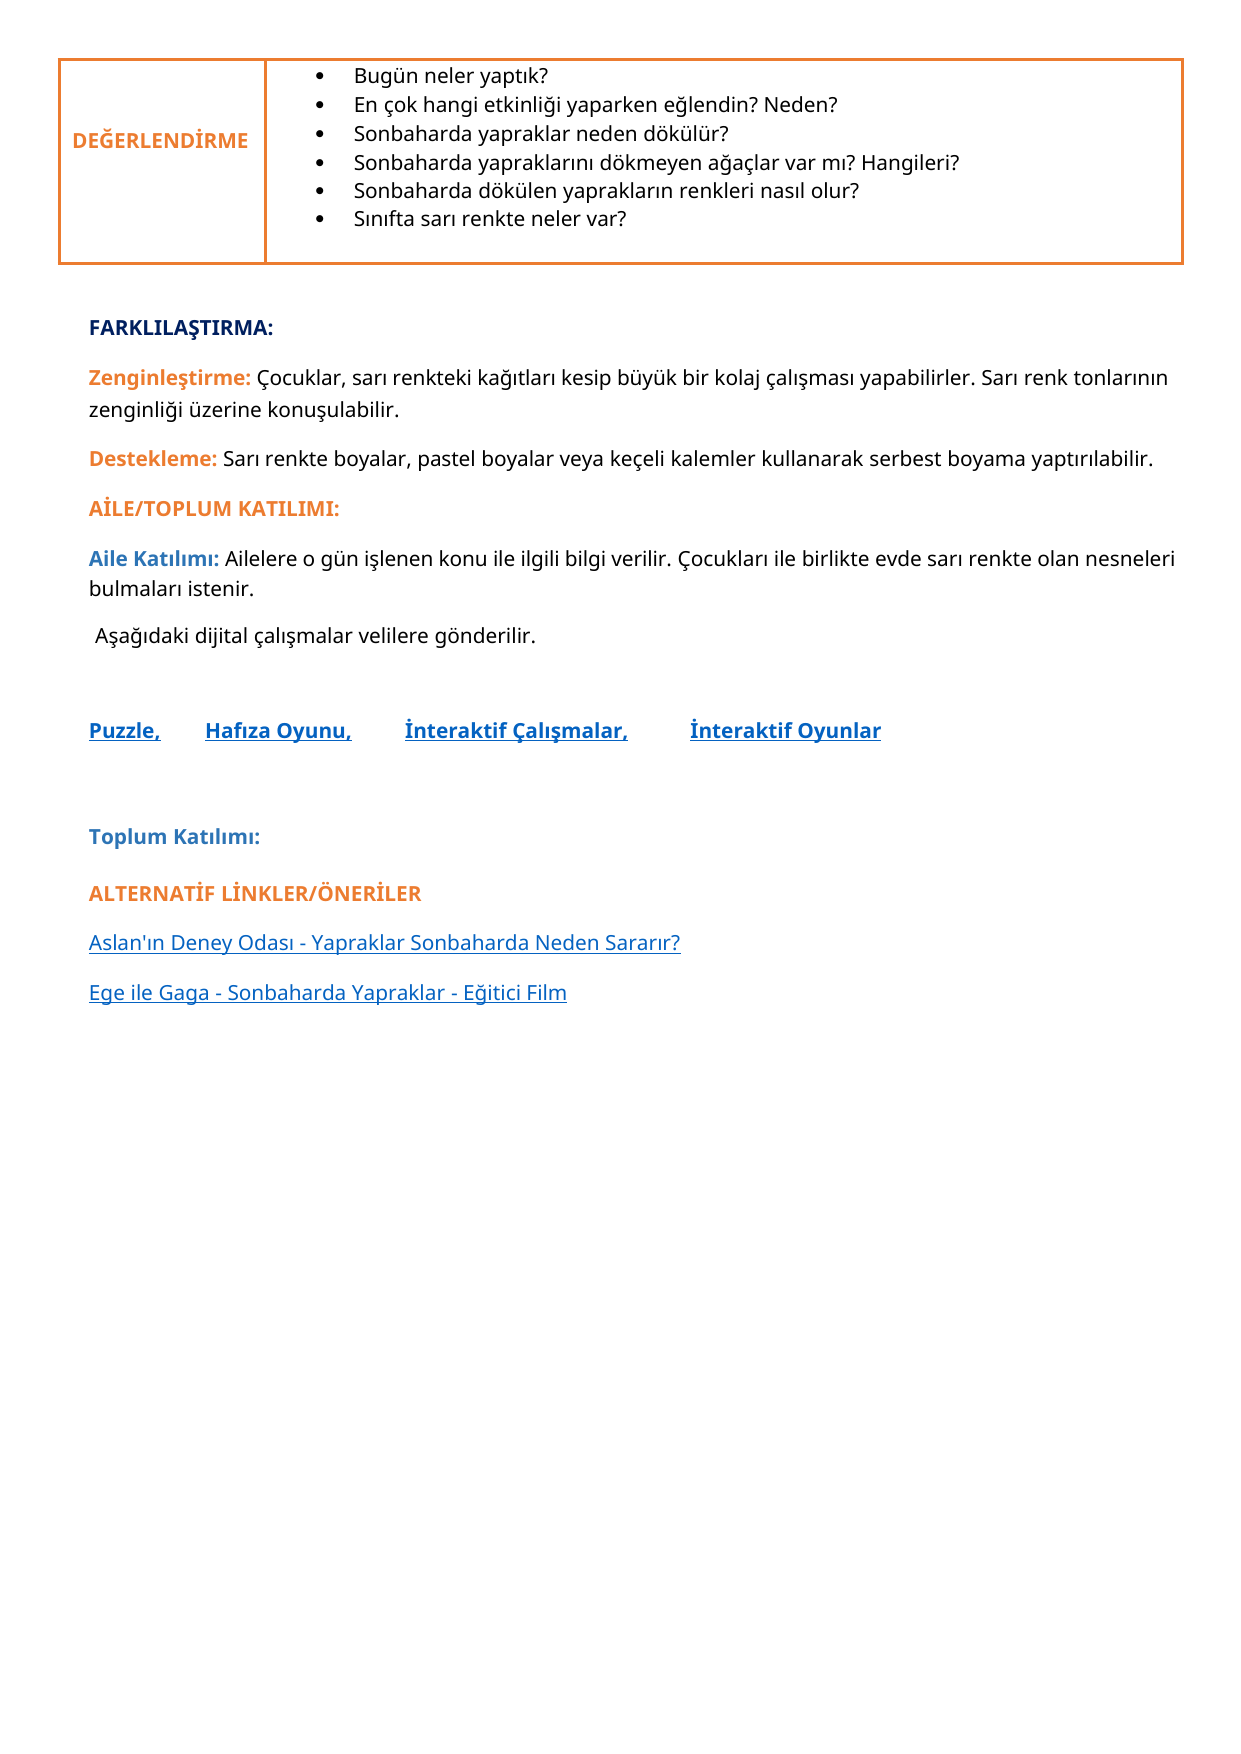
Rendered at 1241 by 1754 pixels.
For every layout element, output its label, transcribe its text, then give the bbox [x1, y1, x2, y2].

text Aslan'ın Deney Odası - Yapraklar Sonbaharda Neden Sararır? Ege ile Gaga - Sonbaharda Yapraklar - Eğitici Film [89, 928, 689, 1006]
subtitle ALTERNATİF LİNKLER/ÖNERİLER [89, 879, 1211, 908]
text Zenginleştirme: Çocuklar, sarı renkteki kağıtları kesip büyük bir kolaj çalışması yapabilirler. Sarı renk tonlarının zenginliği üzerine konuşulabilir. [89, 363, 1211, 424]
subtitle AİLE/TOPLUM KATILIMI: [89, 494, 1211, 522]
text Aşağıdaki dijital çalışmalar velilere gönderilir. [95, 621, 1211, 650]
text Destekleme: Sarı renkte boyalar, pastel boyalar veya keçeli kalemler kullanarak serbest boyama yaptırılabilir. [89, 444, 1211, 473]
table_header DEĞERLENDİRME [61, 61, 264, 262]
text FARKLILAŞTIRMA: [89, 313, 1211, 342]
text Toplum Katılımı: [89, 822, 1211, 851]
text Aile Katılımı: Ailelere o gün işlenen konu ile ilgili bilgi verilir. Çocukları ile birlikte evde sarı renkte olan nesneleri bulmaları istenir. [89, 544, 1211, 603]
table_header Bugün neler yaptık? En çok hangi etkinliği yaparken eğlendin? Neden? Sonbaharda yapraklar neden dökülür? Sonbaharda yapraklarını dökmeyen ağaçlar var mı? Hangileri? Sonbaharda dökülen yaprakların renkleri nasıl olur? Sınıfta sarı renkte neler var? [267, 61, 1181, 262]
text Puzzle, Hafıza Oyunu, İnteraktif Çalışmalar, İnteraktif Oyunlar [89, 716, 1211, 744]
